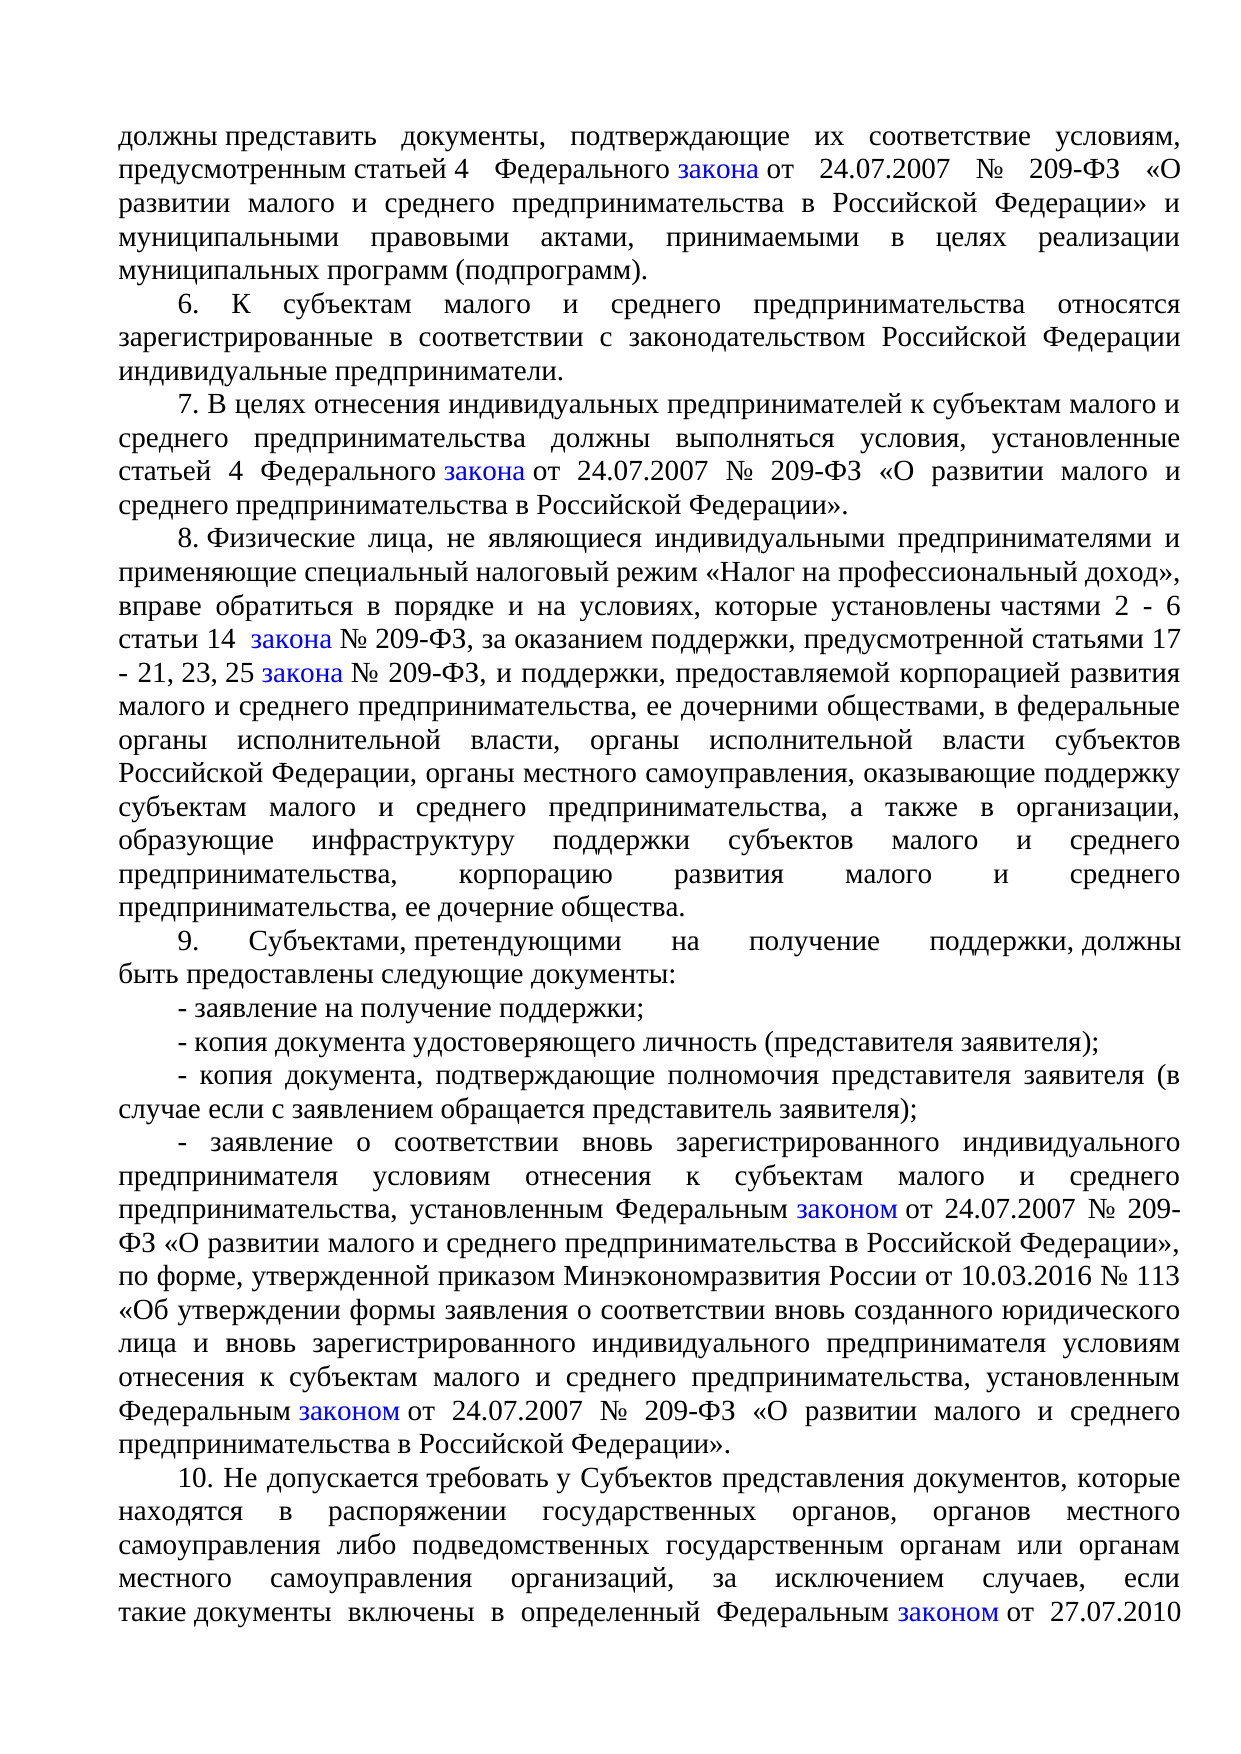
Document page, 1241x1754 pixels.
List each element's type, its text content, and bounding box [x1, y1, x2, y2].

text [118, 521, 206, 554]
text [118, 1460, 1181, 1627]
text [118, 118, 1181, 286]
text 9. Субъектами, претендующими на получение поддержки, должны быть предоставлены следующие документы: [118, 923, 1181, 990]
text - копия документа, подтверждающие полномочия представителя заявителя (в случае если с заявлением обращается представитель заявителя); [118, 1057, 1181, 1124]
text 6. К субъектам малого и среднего предпринимательства относятся зарегистрированные в соответствии с законодательством Российской Федерации индивидуальные предприниматели. [118, 286, 1181, 386]
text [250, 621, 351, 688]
text - копия документа удостоверяющего личность (представителя заявителя); [118, 1024, 1181, 1057]
text - заявление о соответствии вновь зарегистрированного индивидуального предпринимателя условиям отнесения к субъектам малого и среднего предпринимательства, установленным Федеральным законом от 24.07.2007 № 209-ФЗ «О развитии малого и среднего предпринимательства в Российской Федерации», по форме, утвержденной приказом Минэкономразвития России от 10.03.2016 № 113 «Об утверждении формы заявления о соответствии вновь созданного юридического лица и вновь зарегистрированного индивидуального предпринимателя условиям отнесения к субъектам малого и среднего предпринимательства, установленным Федеральным законом от 24.07.2007 № 209-ФЗ «О развитии малого и среднего предпринимательства в Российской Федерации». [118, 1124, 1181, 1460]
text 7. В целях отнесения индивидуальных предпринимателей к субъектам малого и среднего предпринимательства должны выполняться условия, установленные статьей 4 Федерального закона от 24.07.2007 № 209-ФЗ «О развитии малого и среднего предпринимательства в Российской Федерации». [118, 386, 1181, 521]
text - заявление на получение поддержки; [118, 990, 1181, 1024]
